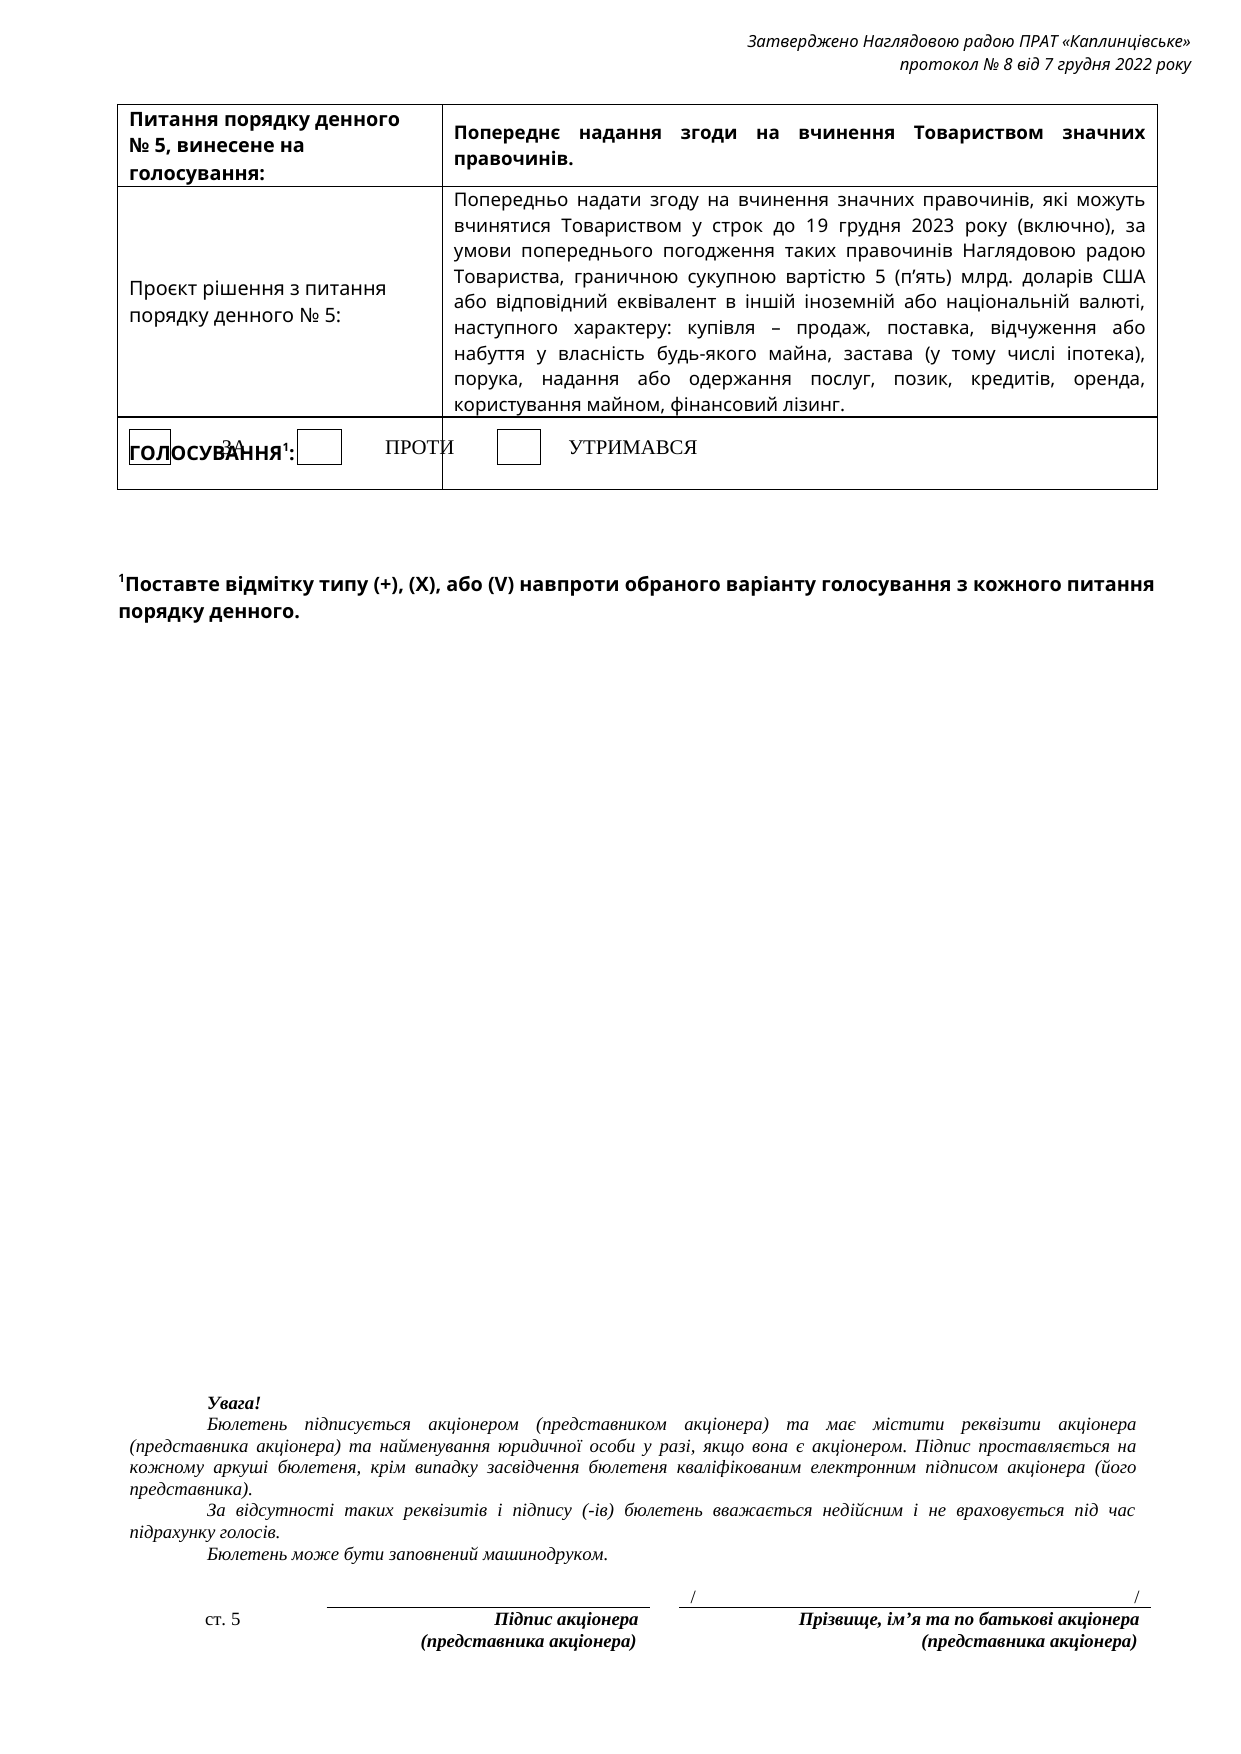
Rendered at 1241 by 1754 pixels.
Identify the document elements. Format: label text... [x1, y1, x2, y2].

table_header Питання порядку денного № 5, винесене на голосування: [118, 105, 442, 186]
table_cell Попередньо надати згоду на вчинення значних правочинів, які можуть вчинятися Товариством у строк до 19 грудня 2023 року (включно), за умови попереднього погодження таких правочинів Наглядовою радою Товариства, граничною сукупною вартістю 5 (п’ять) млрд. доларів США або відповідний еквівалент в іншій іноземній або національній валюті, наступного характеру: купівля – продаж, поставка, відчуження або набуття у власність будь-якого майна, застава (у тому числі іпотека), порука, надання або одержання послуг, позик, кредитів, оренда, користування майном, фінансовий лізинг. [443, 187, 1157, 416]
table_cell [443, 418, 1157, 488]
text 1Поставте відмітку типу (+), (Х), або (V) навпроти обраного варіанту голосування з кожного питання порядку денного. [118, 571, 1193, 624]
table_header Попереднє надання згоди на вчинення Товариством значних правочинів. [443, 105, 1157, 186]
table_cell Проєкт рішення з питання порядку денного № 5: [118, 187, 442, 416]
table_cell ГОЛОСУВАННЯ1: [118, 418, 442, 488]
